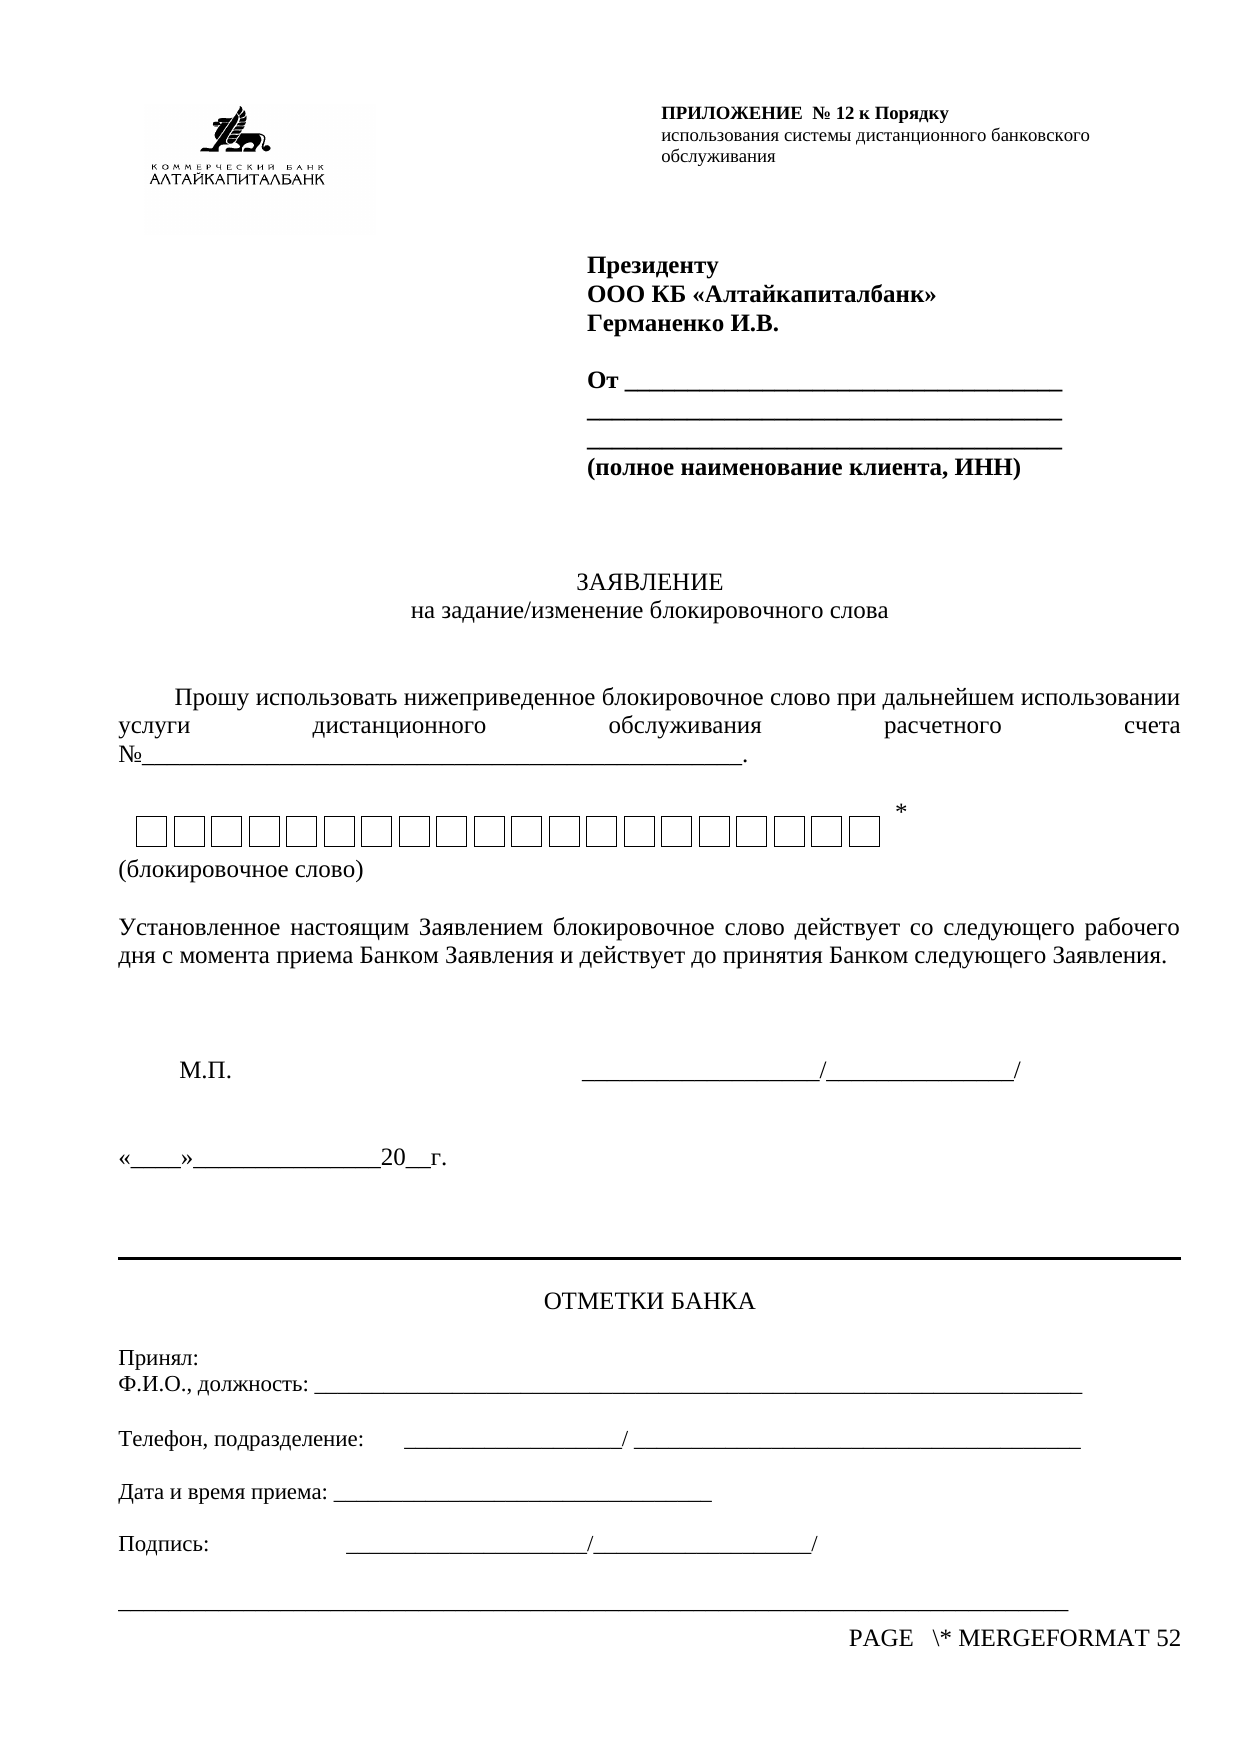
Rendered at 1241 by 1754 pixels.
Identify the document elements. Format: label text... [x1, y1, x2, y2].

text «____»_______________20__г. [118, 1142, 1181, 1171]
text ОТМЕТКИ БАНКА [118, 1286, 1181, 1315]
text ООО КБ «Алтайкапиталбанк» [587, 279, 1181, 308]
text ______________________________________ [587, 423, 1181, 452]
text Принял: [118, 1343, 1181, 1370]
text (блокировочное слово) [118, 854, 1181, 883]
text ______________________________________ [587, 394, 1181, 423]
text От ___________________________________ [587, 366, 1181, 394]
table_header ПРИЛОЖЕНИЕ № 12 к Порядку использования системы дистанционного банковского обслуживания [410, 102, 1133, 251]
text Телефон, подразделение: ___________________/ _______________________________________ [118, 1425, 1181, 1451]
text М.П. ___________________/_______________/ [118, 1056, 1181, 1084]
text на задание/изменение блокировочного слова [118, 596, 1181, 624]
text ____________________________________________________________________________ [118, 1586, 1181, 1614]
text * [118, 797, 1181, 826]
text Президенту [587, 251, 1181, 279]
text Ф.И.О., должность: ___________________________________________________________________ [118, 1370, 1181, 1425]
text Установленное настоящим Заявлением блокировочное слово действует со следующего рабочего дня с момента приема Банком Заявления и действует до принятия Банком следующего Заявления. [118, 912, 1181, 969]
text Подпись: _____________________/___________________/ [118, 1530, 1181, 1557]
text Дата и время приема: _________________________________ [118, 1451, 1181, 1504]
table_header [70, 102, 410, 251]
text Прошу использовать нижеприведенное блокировочное слово при дальнейшем использовании услуги дистанционного обслуживания расчетного счета №________________________________________________. [118, 682, 1181, 768]
text Германенко И.В. [587, 308, 1181, 337]
text (полное наименование клиента, ИНН) [587, 452, 1181, 481]
text ЗАЯВЛЕНИЕ [118, 567, 1181, 596]
